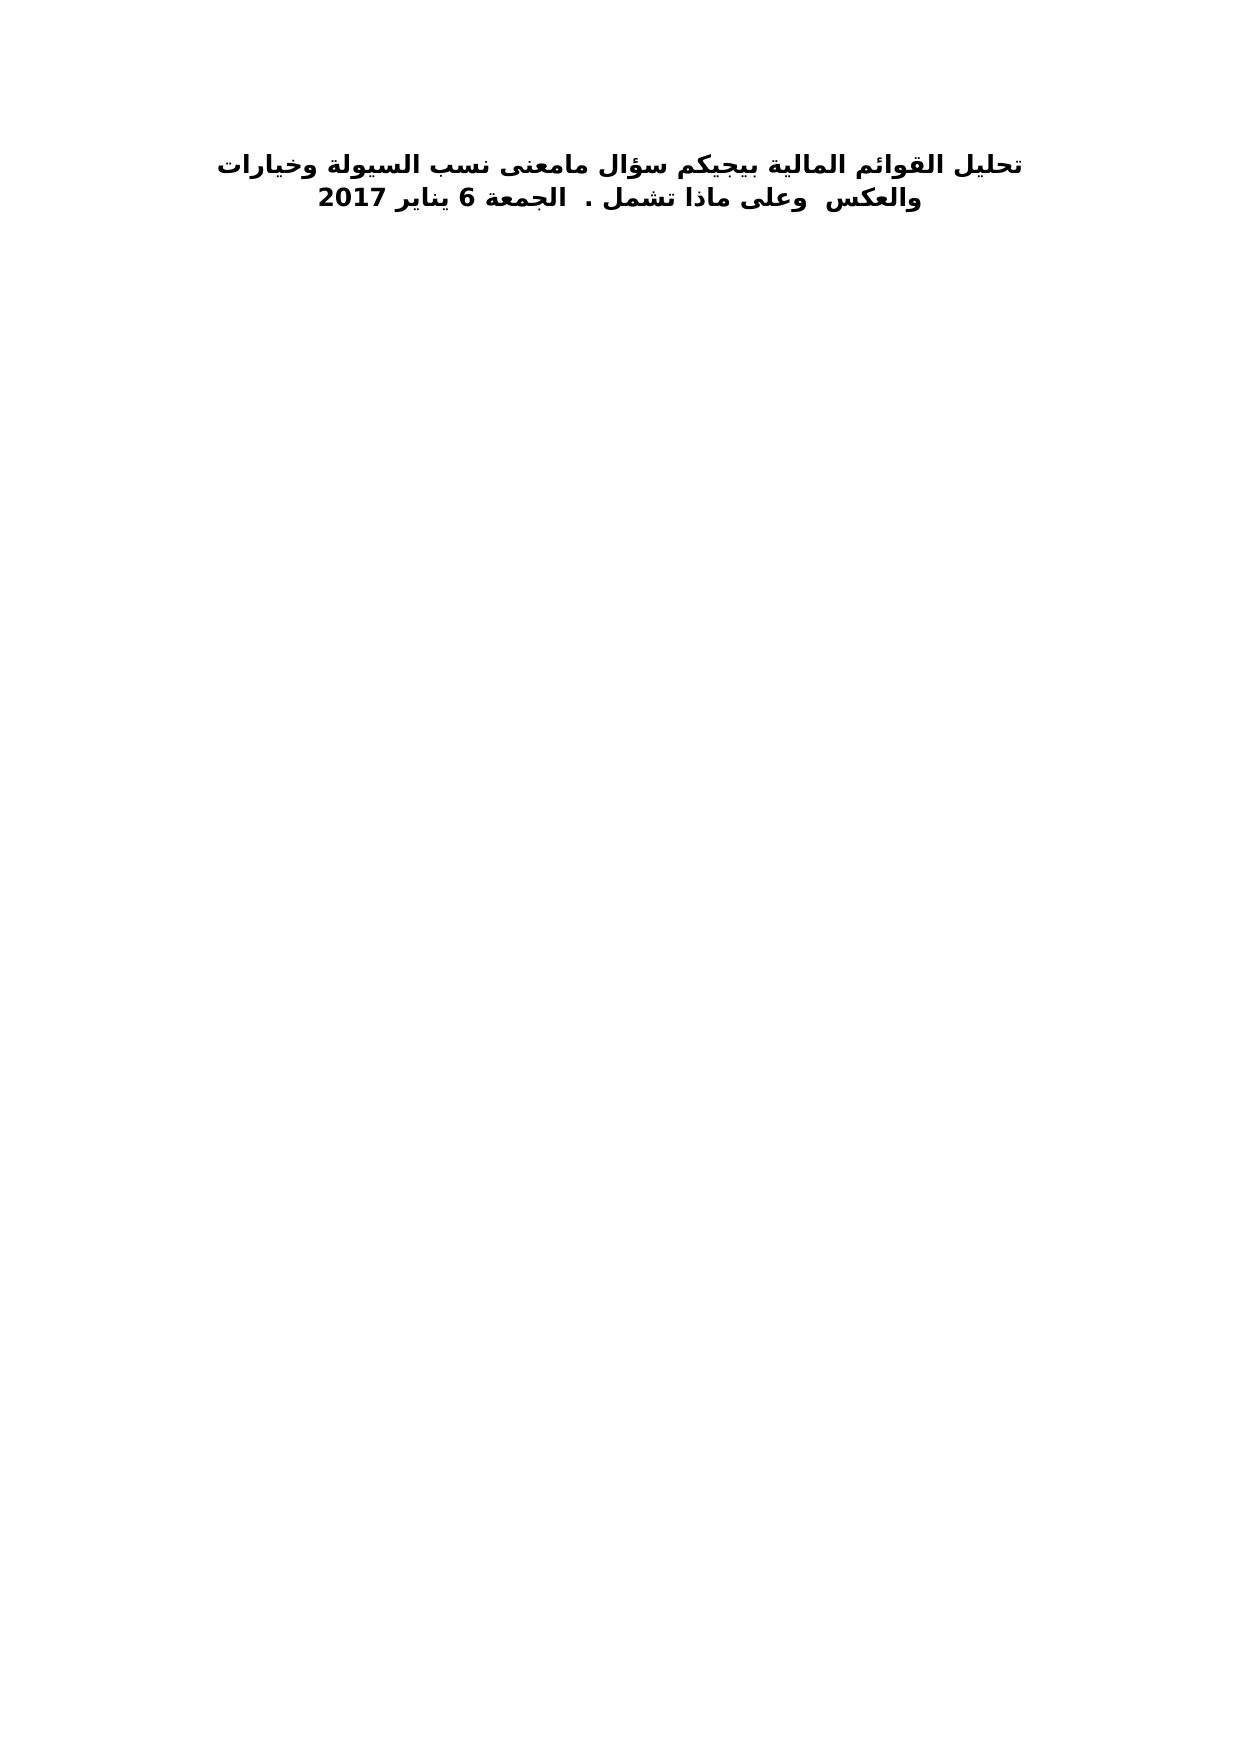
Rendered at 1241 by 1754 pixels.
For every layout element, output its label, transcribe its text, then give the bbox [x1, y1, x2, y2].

text تحليل القوائم المالية بيجيكم سؤال مامعنى نسب السيولة وخيارات والعكس وعلى ماذا تشمل . الجمعة 6 يناير 2017 [187, 150, 1053, 213]
